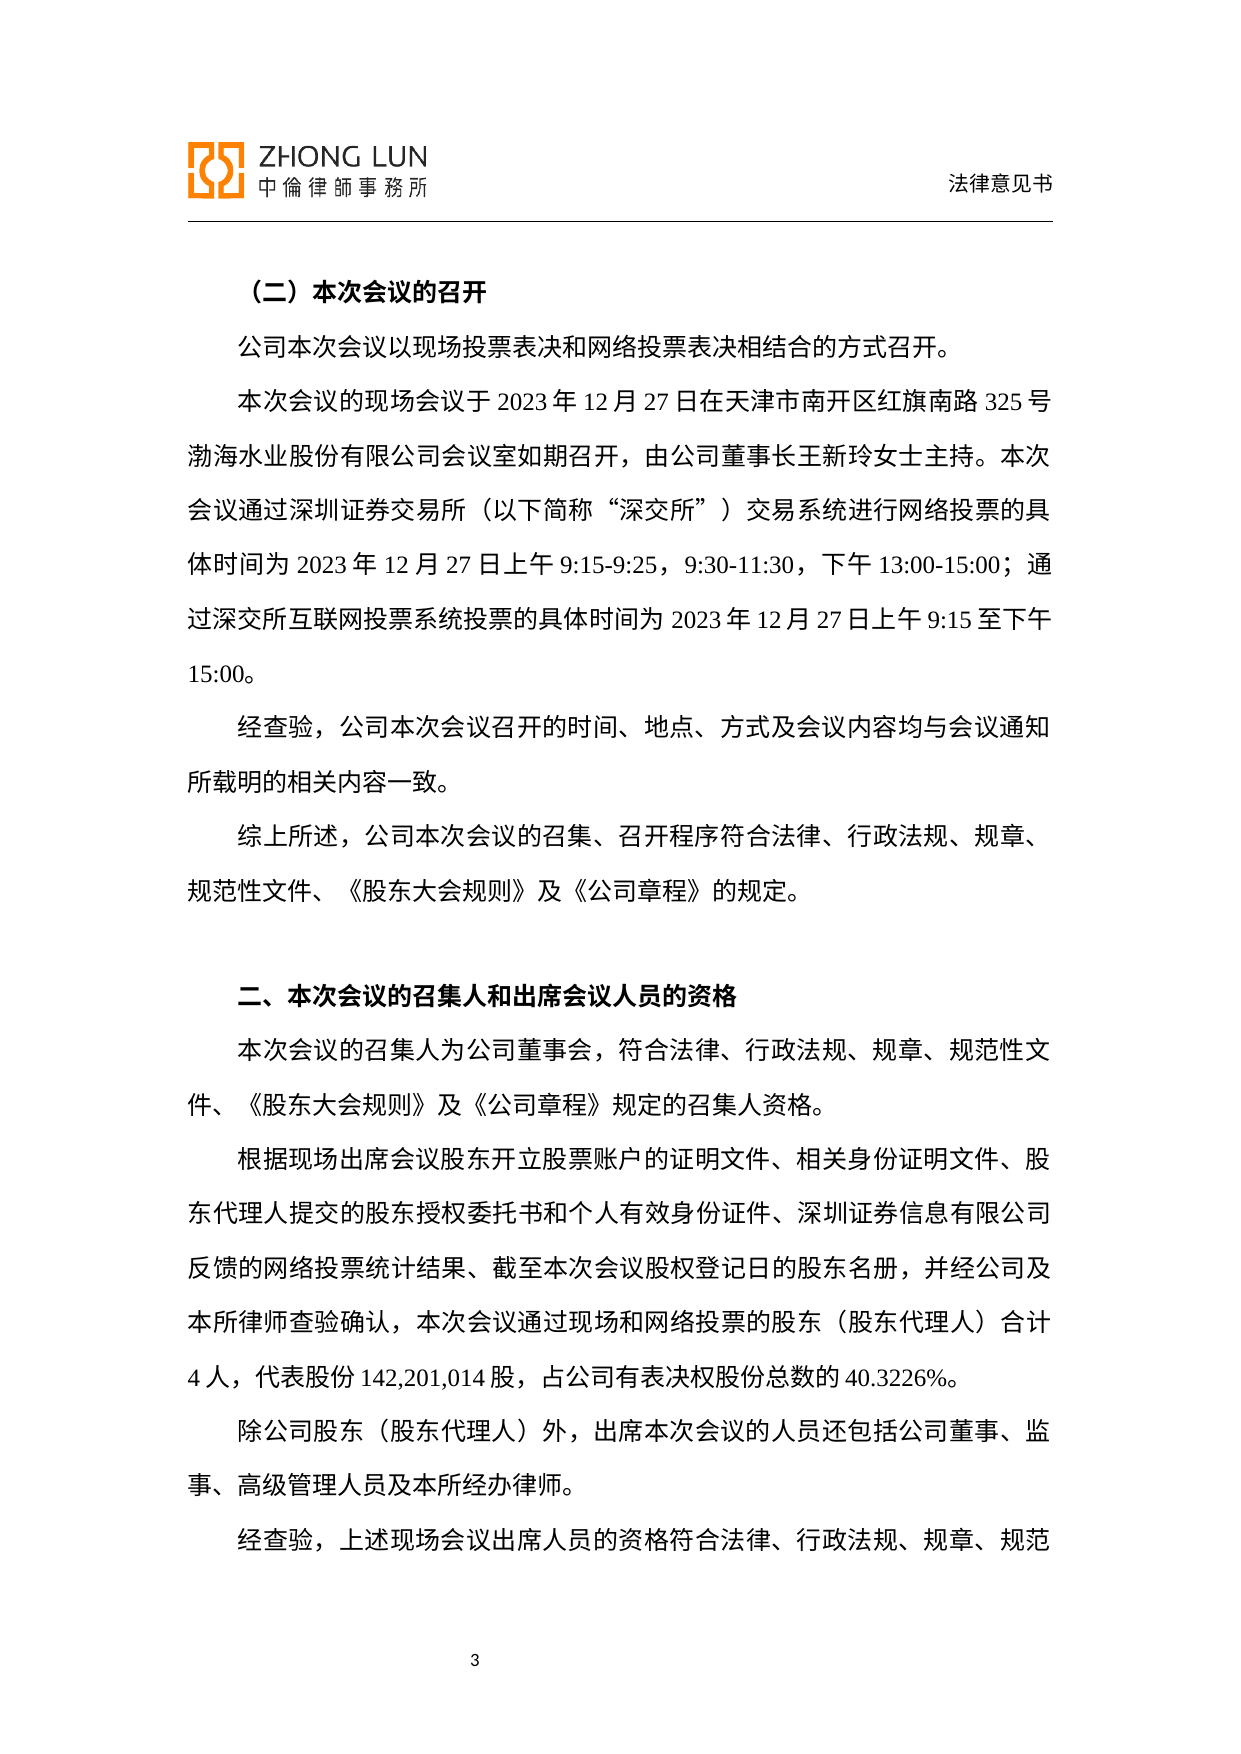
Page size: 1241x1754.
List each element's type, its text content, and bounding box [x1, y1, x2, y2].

text 公司本次会议以现场投票表决和网络投票表决相结合的方式召开。 [187, 327, 1053, 363]
text 本次会议的召集人为公司董事会，符合法律、行政法规、规章、规范性文件、《股东大会规则》及《公司章程》规定的召集人资格。 [187, 1031, 1053, 1121]
text 本次会议的现场会议于2023年12月27日在天津市南开区红旗南路325号渤海水业股份有限公司会议室如期召开，由公司董事长王新玲女士主持。本次会议通过深圳证券交易所（以下简称“深交所”）交易系统进行网络投票的具体时间为2023年12月27日上午9:15-9:25，9:30-11:30，下午13:00-15:00；通过深交所互联网投票系统投票的具体时间为2023年12月27日上午9:15至下午15:00。 [187, 382, 1053, 690]
picture [188, 142, 427, 199]
text 经查验，上述现场会议出席人员的资格符合法律、行政法规、规章、规范性文件、《股东大会规则》和《公司章程》的规定，合法有效；上述参加网络投票的股东资格已由深交所交易系统和互联网投票系统进行认证。 [187, 1520, 1053, 1556]
list 本次会议的召开 [187, 273, 1053, 309]
text 综上所述，公司本次会议的召集、召开程序符合法律、行政法规、规章、规范性文件、《股东大会规则》及《公司章程》的规定。 [187, 817, 1053, 907]
text 根据现场出席会议股东开立股票账户的证明文件、相关身份证明文件、股东代理人提交的股东授权委托书和个人有效身份证件、深圳证券信息有限公司反馈的网络投票统计结果、截至本次会议股权登记日的股东名册，并经公司及本所律师查验确认，本次会议通过现场和网络投票的股东（股东代理人）合计4人，代表股份142,201,014股，占公司有表决权股份总数的40.3226%。 [187, 1139, 1053, 1393]
text 经查验，公司本次会议召开的时间、地点、方式及会议内容均与会议通知所载明的相关内容一致。 [187, 708, 1053, 798]
text 二、本次会议的召集人和出席会议人员的资格 [187, 976, 1053, 1013]
text 除公司股东（股东代理人）外，出席本次会议的人员还包括公司董事、监事、高级管理人员及本所经办律师。 [187, 1411, 1053, 1502]
